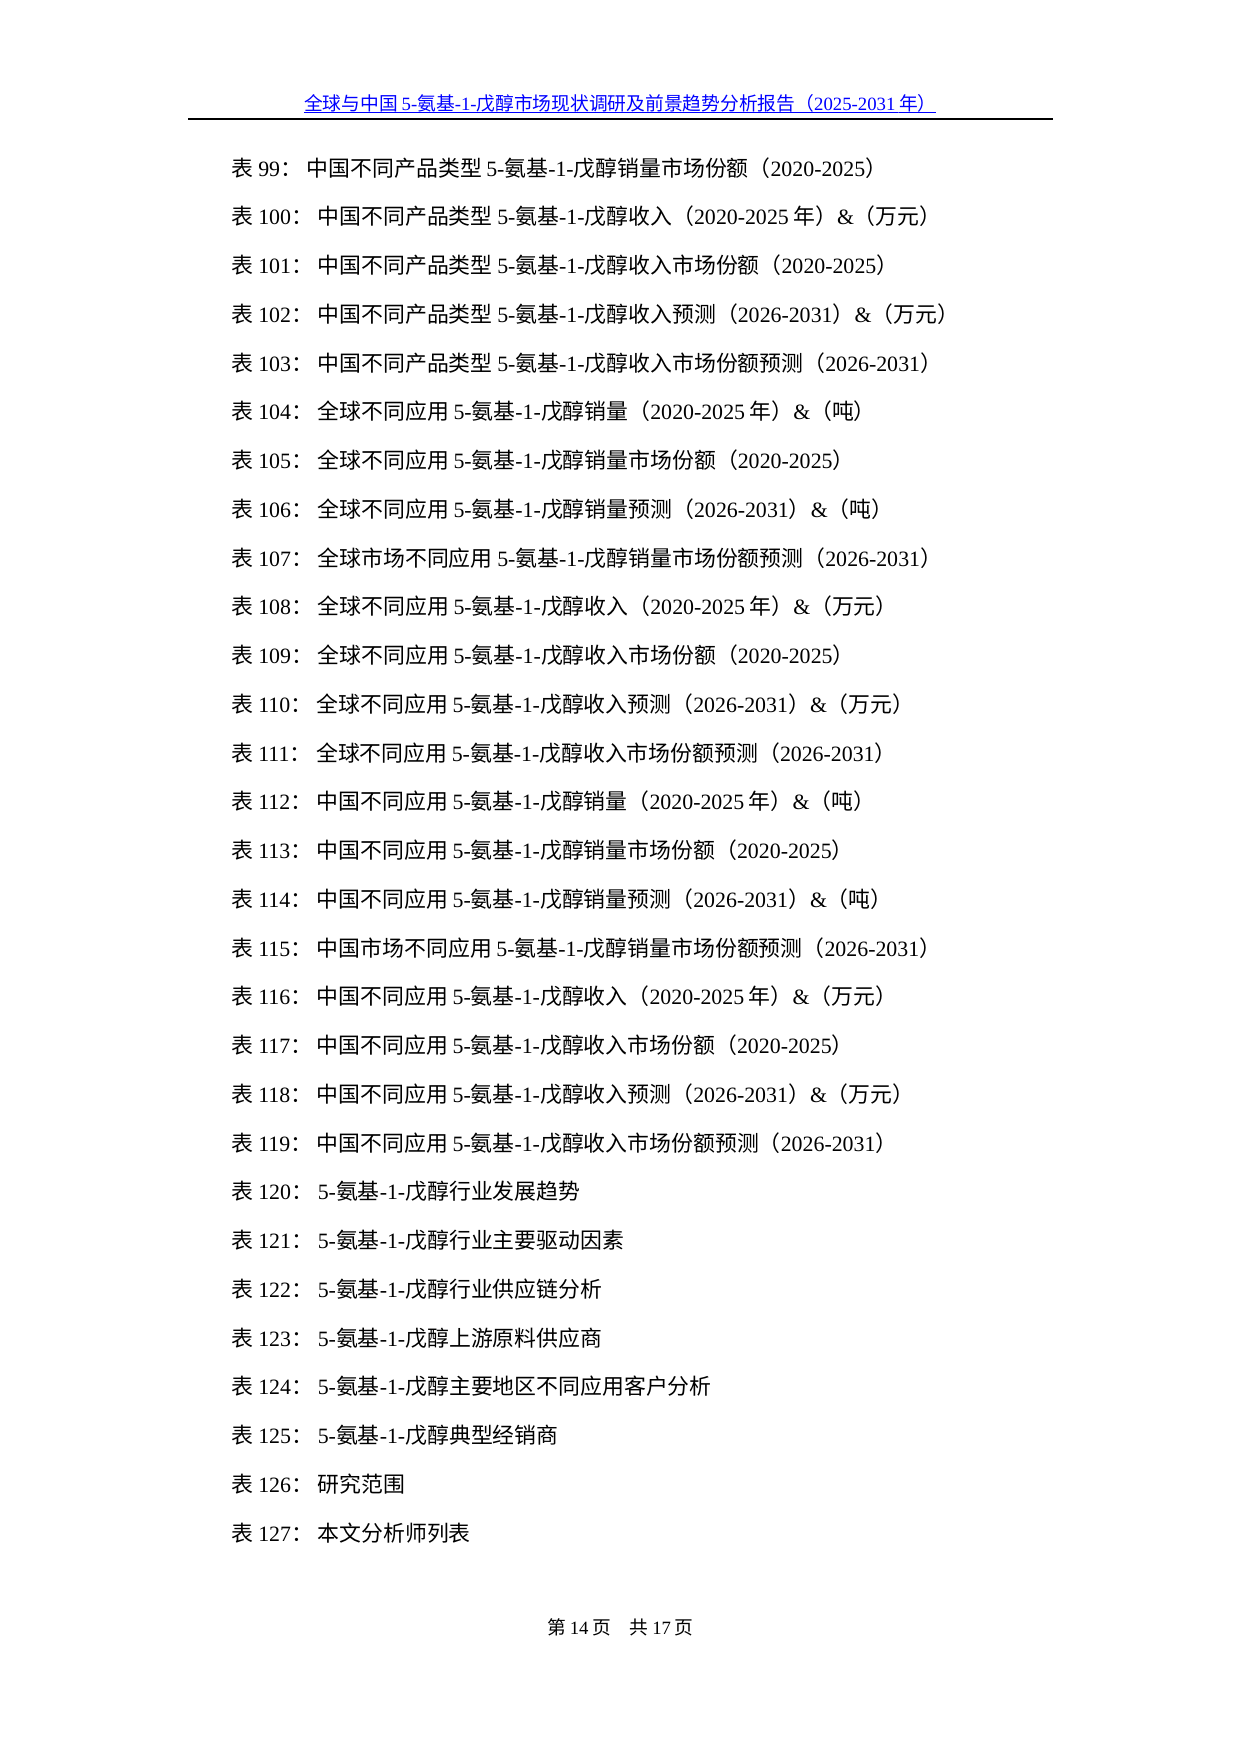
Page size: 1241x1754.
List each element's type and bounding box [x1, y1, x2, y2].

text [187, 150, 1053, 1548]
